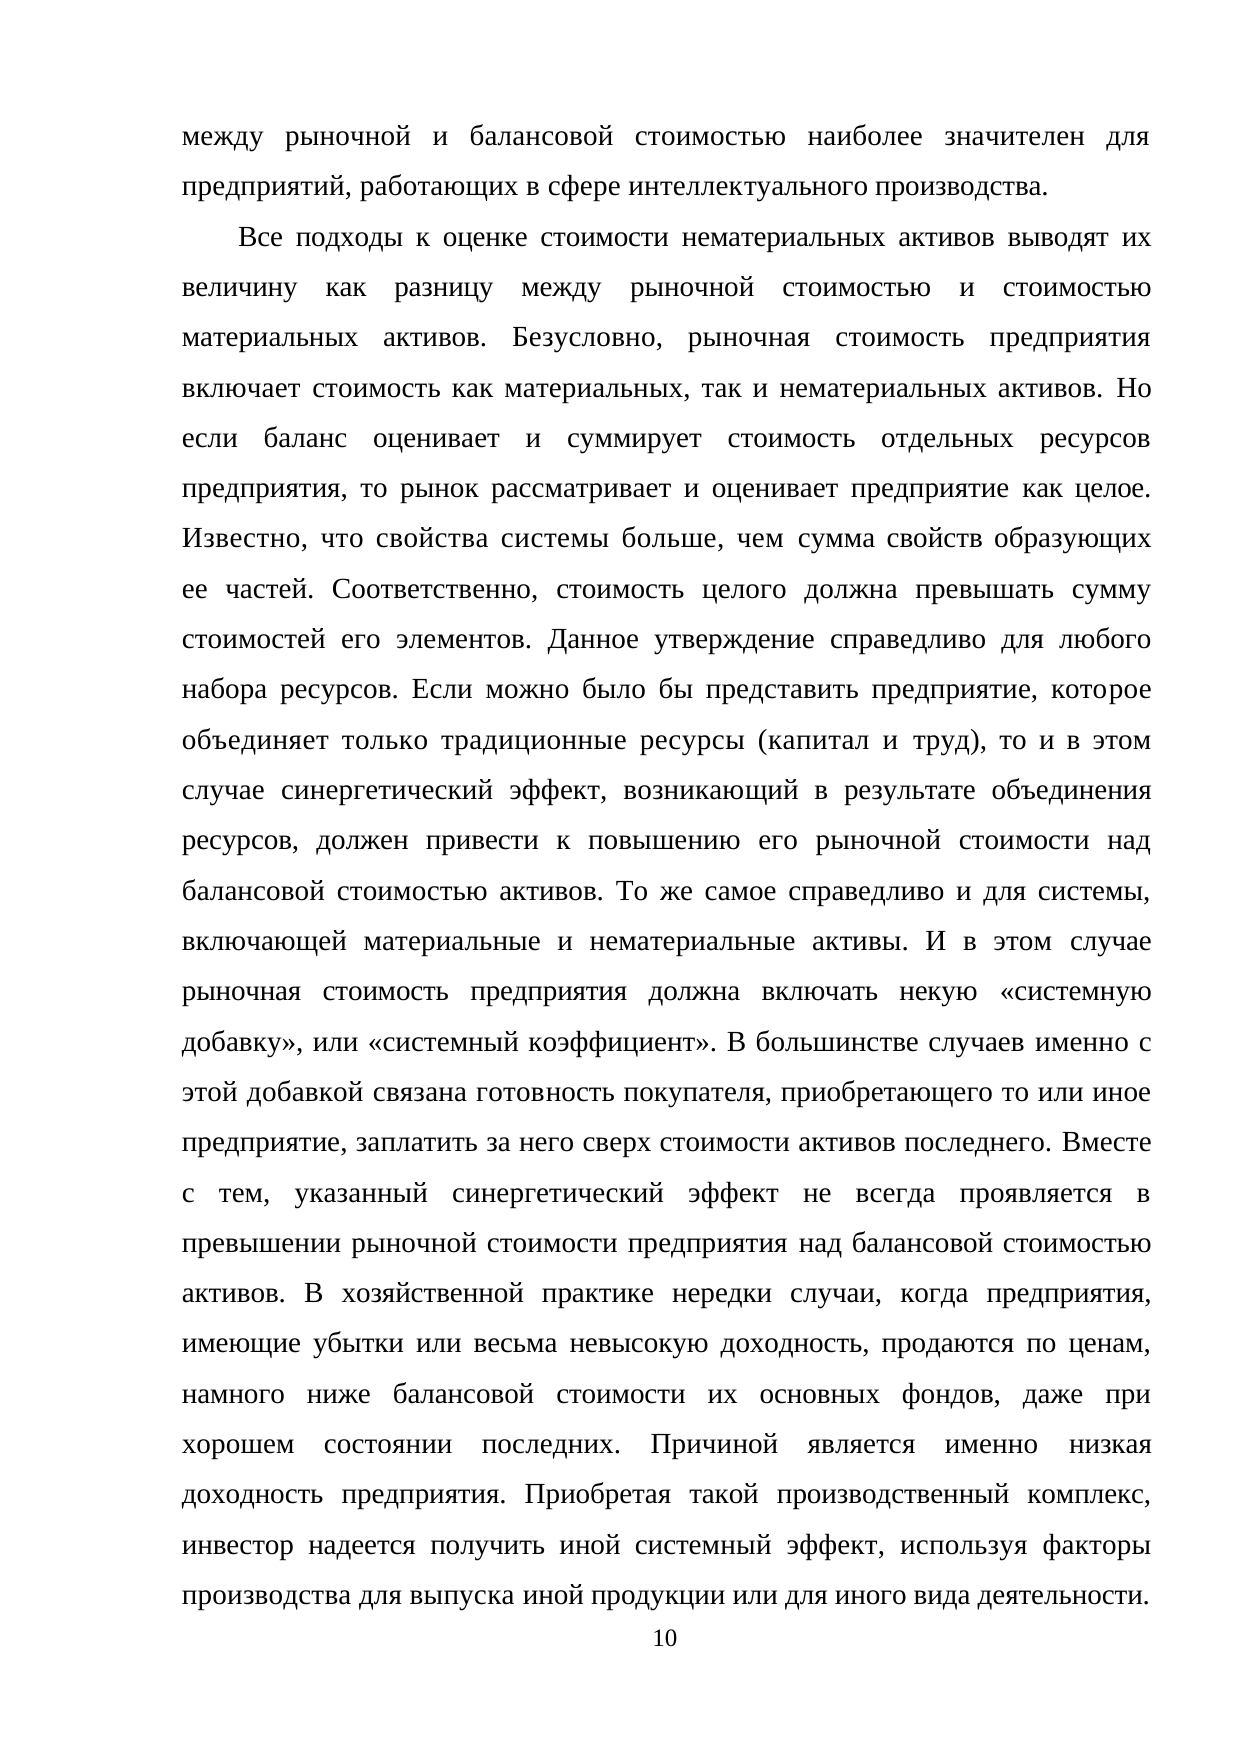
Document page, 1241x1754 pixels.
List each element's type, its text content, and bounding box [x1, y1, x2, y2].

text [182, 118, 1152, 202]
text Все подходы к оценке стоимости нематериальных активов выводят их величину как разницу между рыночной стоимостью и стоимостью материальных активов. Безусловно, рыночная стоимость предприятия включает стоимость как материальных, так и нематериальных активов. Но если баланс оценивает и суммирует стоимость отдельных ресурсов предприятия, то рынок рассматривает и оценивает предприятие как целое. Известно, что свойства системы больше, чем сумма свойств образующих ее частей. Соответственно, стоимость целого должна превышать сумму стоимостей его элементов. Данное утверждение справедливо для любого набора ресурсов. Если можно было бы представить предприятие, которое объединяет только традиционные ресурсы (капитал и труд), то и в этом случае синергетический эффект, возникающий в результате объединения ресурсов, должен привести к повышению его рыночной стоимости над балансовой стоимостью активов. То же самое справедливо и для системы, включающей материальные и нематериальные активы. И в этом случае рыночная стоимость предприятия должна включать некую «системную добавку», или «системный коэффициент». В большинстве случаев именно с этой добавкой связана готовность покупателя, приобретающего то или иное предприятие, заплатить за него сверх стоимости активов последнего. Вместе с тем, указанный синергетический эффект не всегда проявляется в превышении рыночной стоимости предприятия над балансовой стоимостью активов. В хозяйственной практике нередки случаи, когда предприятия, имеющие убытки или весьма невысокую доходность, продаются по ценам, намного ниже балансовой стоимости их основных фондов, даже при хорошем состоянии последних. Причиной является именно низкая доходность предприятия. Приобретая такой производственный комплекс, инвестор надеется получить иной системный эффект, используя факторы производства для выпуска иной продукции или для иного вида деятельности. [182, 219, 1152, 1611]
